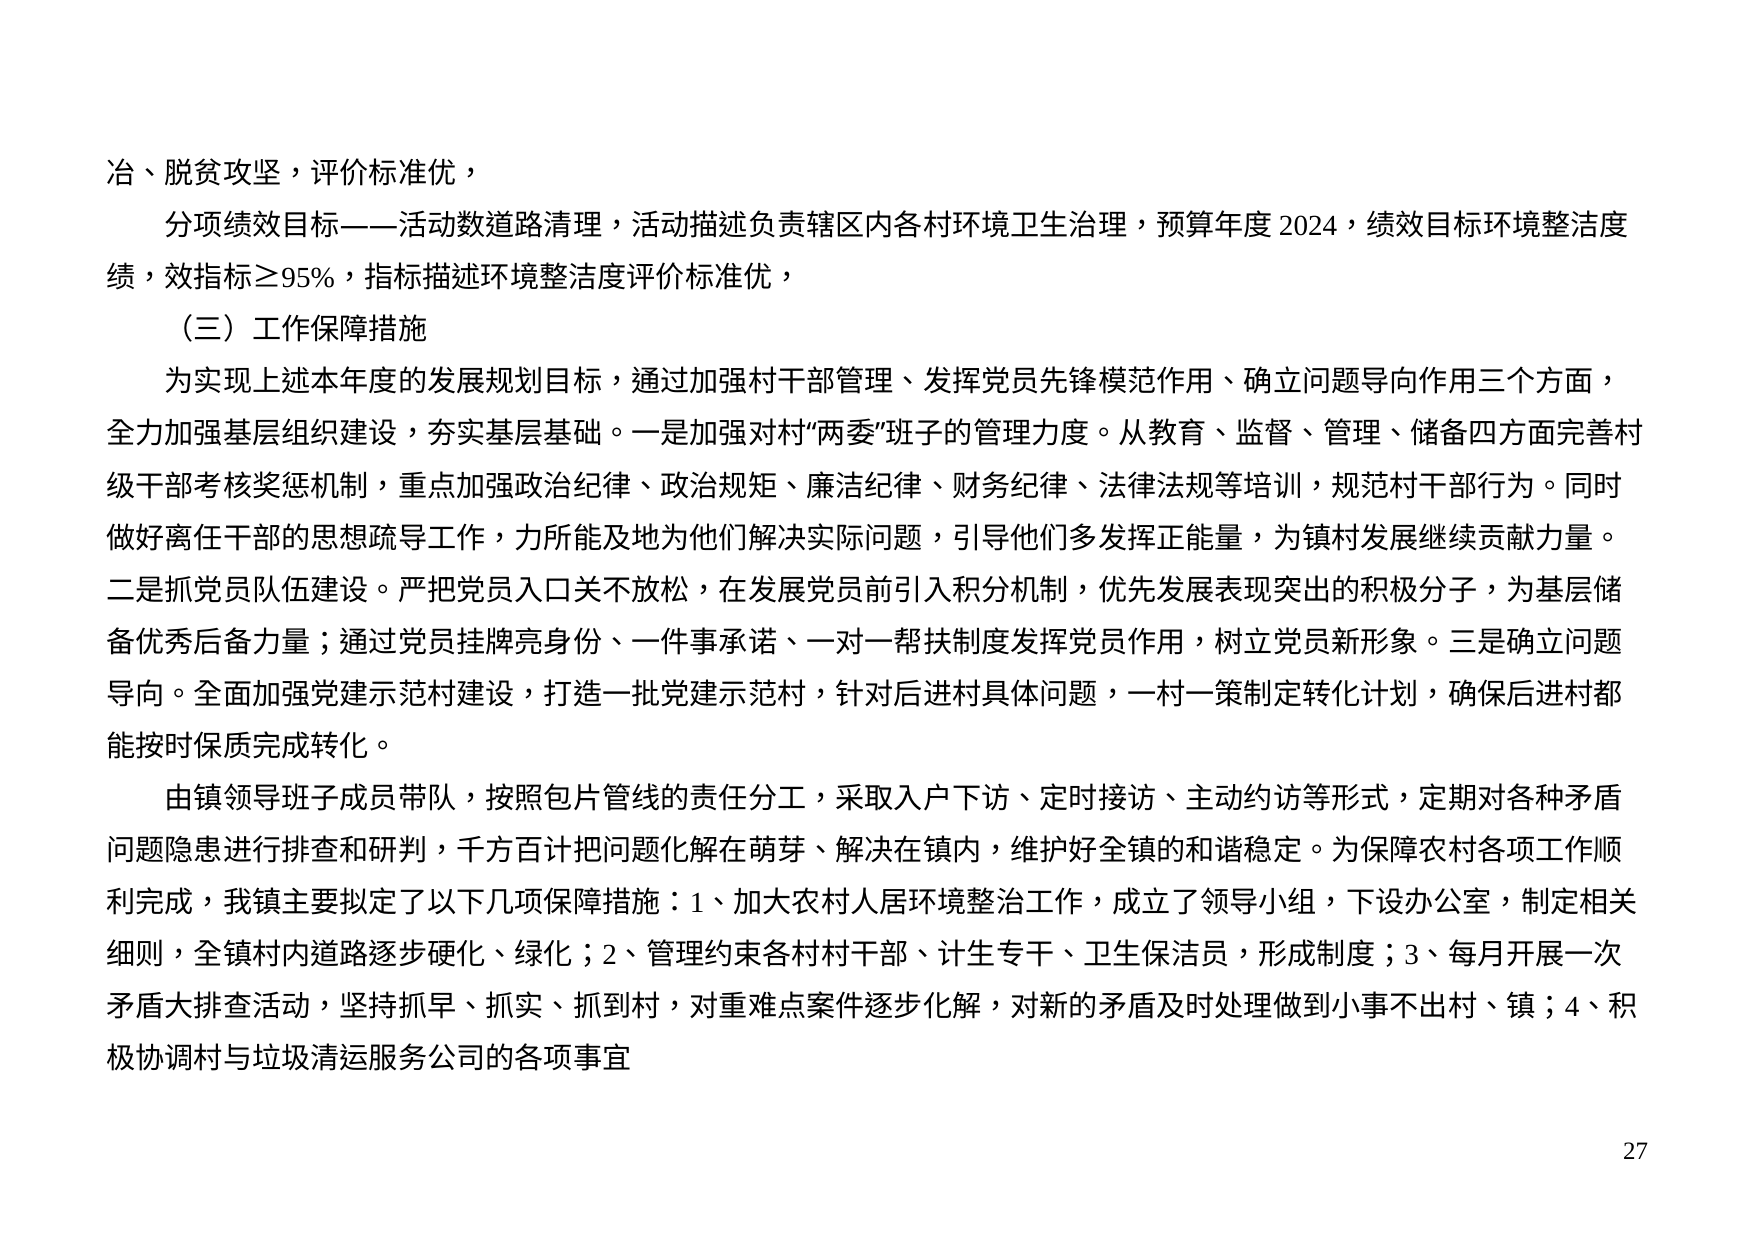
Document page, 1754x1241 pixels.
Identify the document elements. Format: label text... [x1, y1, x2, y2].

text 由镇领导班子成员带队，按照包片管线的责任分工，采取入户下访、定时接访、主动约访等形式，定期对各种矛盾问题隐患进行排查和研判，千方百计把问题化解在萌芽、解决在镇内，维护好全镇的和谐稳定。为保障农村各项工作顺利完成，我镇主要拟定了以下几项保障措施：1、加大农村人居环境整治工作，成立了领导小组，下设办公室，制定相关细则，全镇村内道路逐步硬化、绿化；2、管理约束各村村干部、计生专干、卫生保洁员，形成制度；3、每月开展一次矛盾大排查活动，坚持抓早、抓实、抓到村，对重难点案件逐步化解，对新的矛盾及时处理做到小事不出村、镇；4、积极协调村与垃圾清运服务公司的各项事宜 [106, 767, 1648, 1079]
text （三）工作保障措施 [106, 298, 1648, 350]
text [106, 142, 1648, 194]
text 分项绩效目标——活动数道路清理，活动描述负责辖区内各村环境卫生治理，预算年度2024，绩效目标环境整洁度绩，效指标≥95%，指标描述环境整洁度评价标准优， [106, 194, 1648, 298]
text 为实现上述本年度的发展规划目标，通过加强村干部管理、发挥党员先锋模范作用、确立问题导向作用三个方面，全力加强基层组织建设，夯实基层基础。一是加强对村“两委”班子的管理力度。从教育、监督、管理、储备四方面完善村级干部考核奖惩机制，重点加强政治纪律、政治规矩、廉洁纪律、财务纪律、法律法规等培训，规范村干部行为。同时做好离任干部的思想疏导工作，力所能及地为他们解决实际问题，引导他们多发挥正能量，为镇村发展继续贡献力量。二是抓党员队伍建设。严把党员入口关不放松，在发展党员前引入积分机制，优先发展表现突出的积极分子，为基层储备优秀后备力量；通过党员挂牌亮身份、一件事承诺、一对一帮扶制度发挥党员作用，树立党员新形象。三是确立问题导向。全面加强党建示范村建设，打造一批党建示范村，针对后进村具体问题，一村一策制定转化计划，确保后进村都能按时保质完成转化。 [106, 350, 1648, 767]
